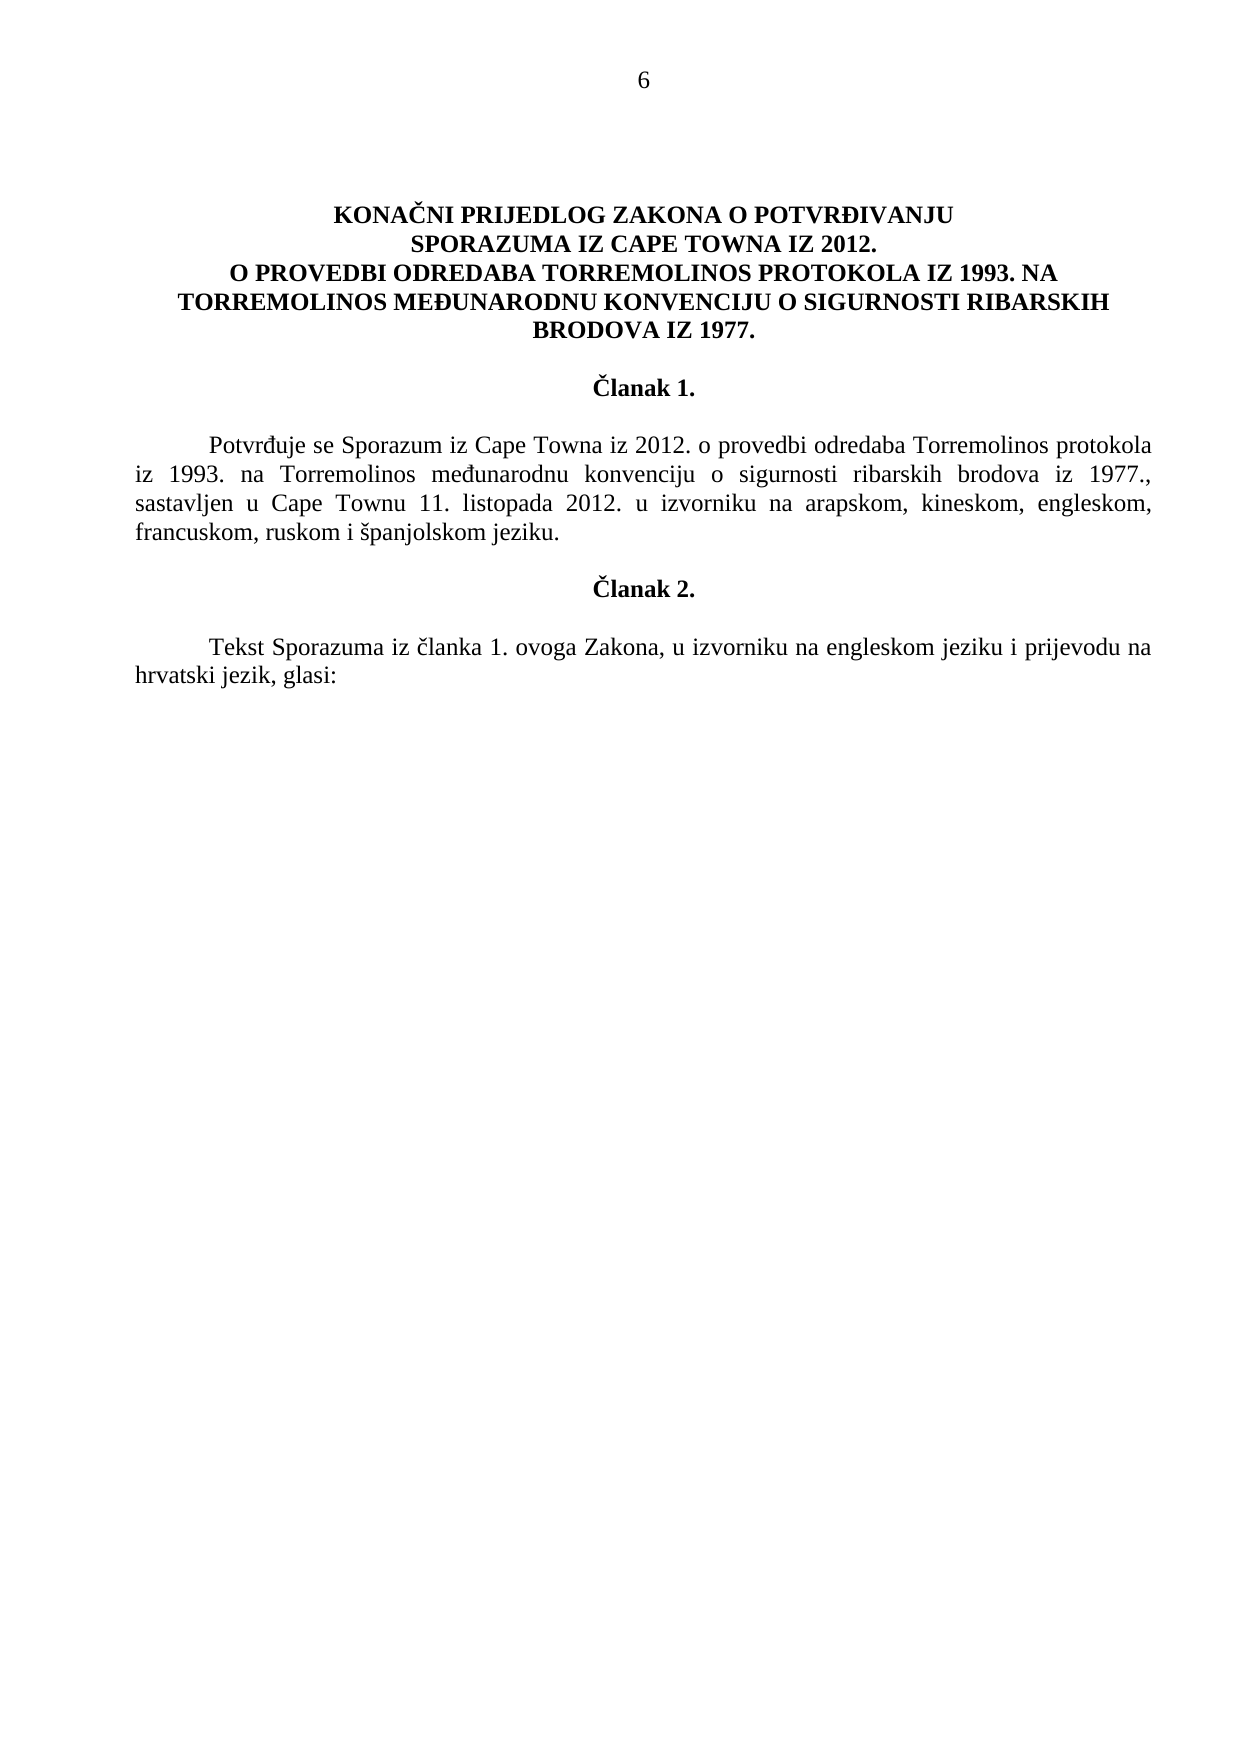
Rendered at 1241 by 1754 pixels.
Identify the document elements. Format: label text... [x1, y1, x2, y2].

text KONAČNI PRIJEDLOG ZAKONA O POTVRĐIVANJU [135, 200, 1153, 229]
text Članak 2. [135, 574, 1153, 603]
text TORREMOLINOS MEĐUNARODNU KONVENCIJU O SIGURNOSTI RIBARSKIH BRODOVA IZ 1977. [135, 287, 1153, 344]
text O PROVEDBI ODREDABA TORREMOLINOS PROTOKOLA IZ 1993. NA [135, 258, 1153, 287]
text Tekst Sporazuma iz članka 1. ovoga Zakona, u izvorniku na engleskom jeziku i prijevodu na hrvatski jezik, glasi: [135, 632, 1153, 689]
text Potvrđuje se Sporazum iz Cape Towna iz 2012. o provedbi odredaba Torremolinos protokola iz 1993. na Torremolinos međunarodnu konvenciju o sigurnosti ribarskih brodova iz 1977., sastavljen u Cape Townu 11. listopada 2012. u izvorniku na arapskom, kineskom, engleskom, francuskom, ruskom i španjolskom jeziku. [135, 430, 1153, 545]
text Članak 1. [135, 373, 1153, 402]
text SPORAZUMA IZ CAPE TOWNA IZ 2012. [135, 229, 1153, 258]
